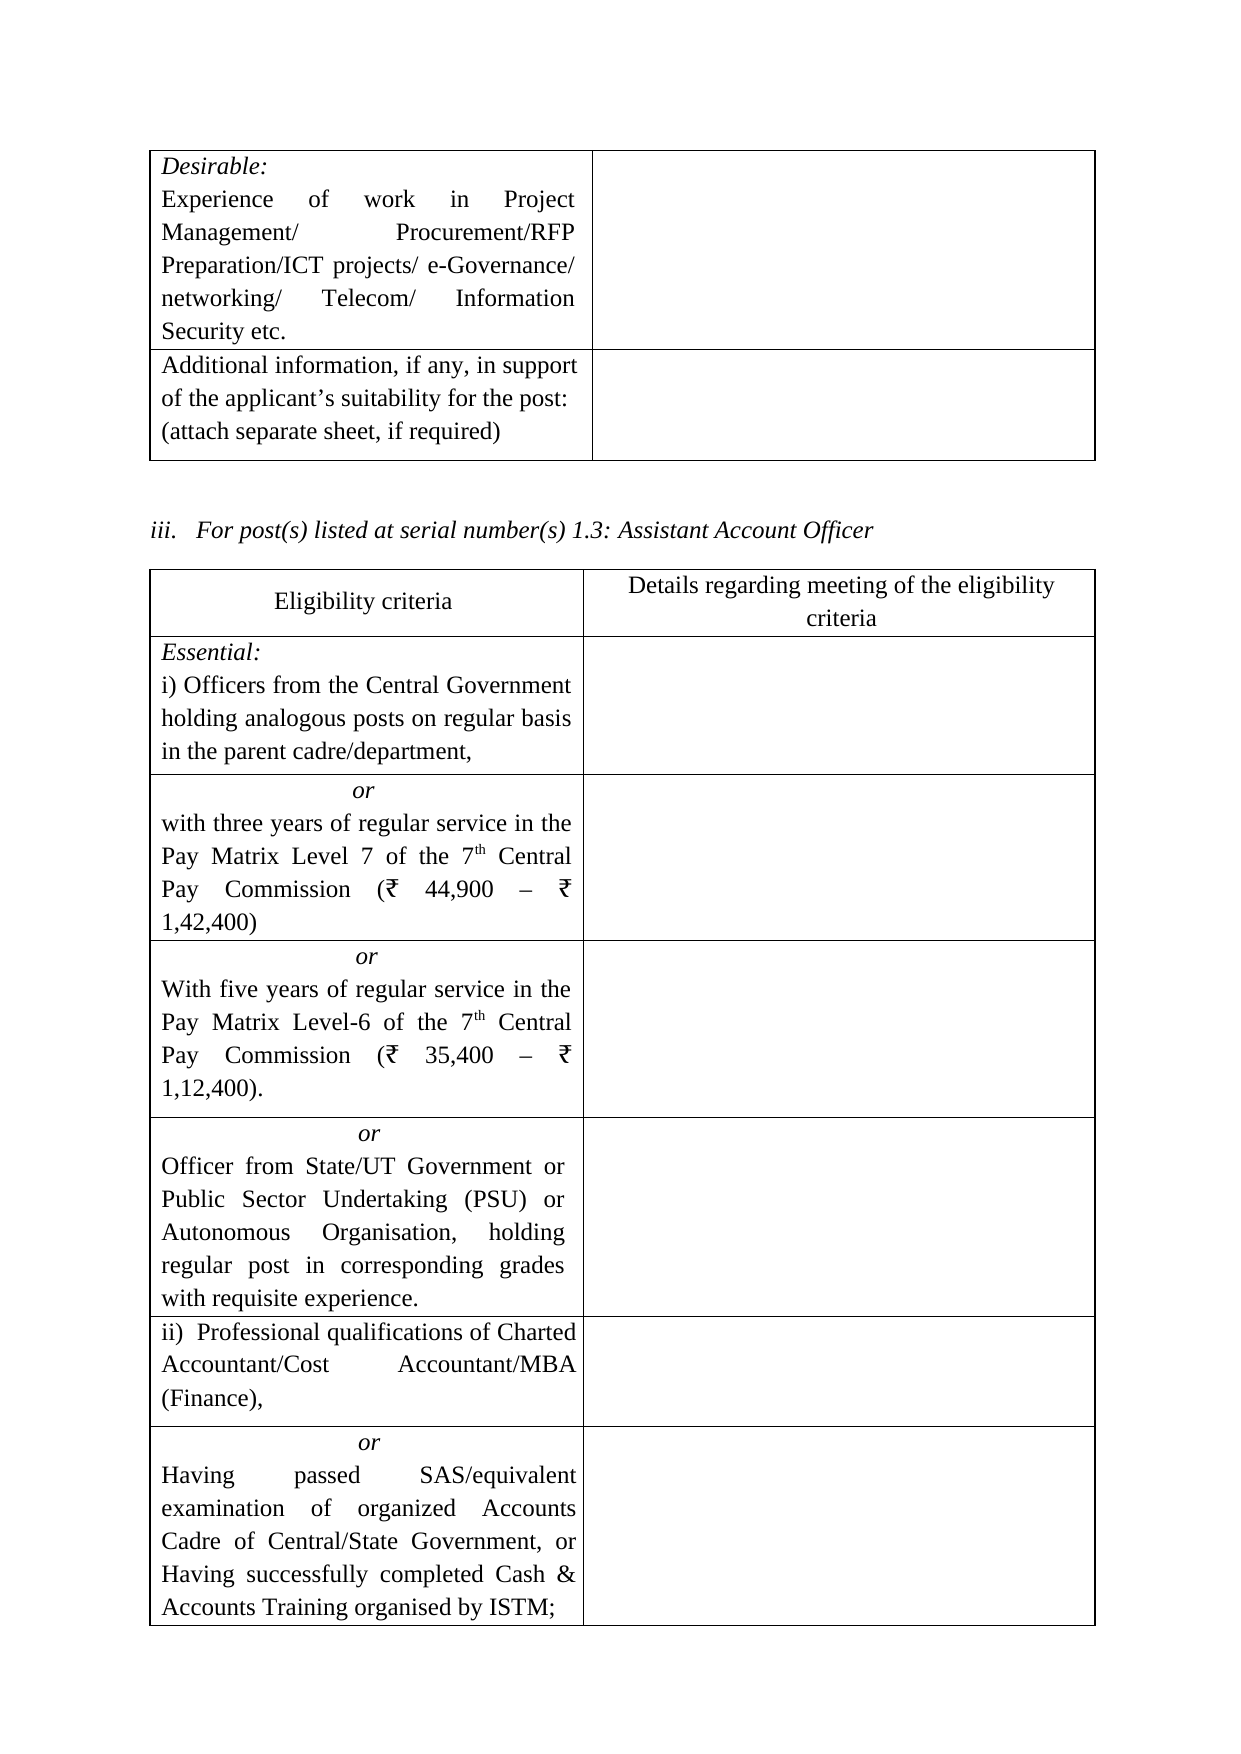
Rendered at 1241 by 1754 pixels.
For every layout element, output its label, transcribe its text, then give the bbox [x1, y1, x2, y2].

table_cell [584, 637, 1094, 774]
table_cell [584, 941, 1094, 1117]
table_header Details regarding meeting of the eligibility criteria [584, 570, 1094, 636]
table_cell [593, 350, 1094, 460]
table_cell or Officer from State/UT Government or Public Sector Undertaking (PSU) or Autonomous Organisation, holding regular post in corresponding grades with requisite experience. [151, 1118, 583, 1316]
table_cell [584, 1427, 1094, 1625]
table_cell or Having passed SAS/equivalent examination of organized Accounts Cadre of Central/State Government, or Having successfully completed Cash & Accounts Training organised by ISTM; [151, 1427, 583, 1625]
table_cell [584, 1118, 1094, 1316]
table_cell [593, 151, 1094, 349]
table_header Eligibility criteria [151, 570, 583, 636]
table_cell Essential: i) Officers from the Central Government holding analogous posts on regular basis in the parent cadre/department, [151, 637, 583, 774]
table_cell [584, 775, 1094, 940]
table_cell ii) Professional qualifications of Charted Accountant/Cost Accountant/MBA (Finance), [151, 1317, 583, 1426]
table_cell [584, 1317, 1094, 1426]
text iii. For post(s) listed at serial number(s) 1.3: Assistant Account Officer [150, 515, 1095, 544]
table_cell Desirable: Experience of work in Project Management/ Procurement/RFP Preparation/ICT projects/ e-Governance/ networking/ Telecom/ Information Security etc. [151, 151, 592, 349]
table_cell or with three years of regular service in the Pay Matrix Level 7 of the 7th Central Pay Commission (₹ 44,900 – ₹ 1,42,400) [151, 775, 583, 940]
table_cell or With five years of regular service in the Pay Matrix Level-6 of the 7th Central Pay Commission (₹ 35,400 – ₹ 1,12,400). [151, 941, 583, 1117]
table_cell Additional information, if any, in support of the applicant’s suitability for the post: (attach separate sheet, if required) [151, 350, 592, 460]
